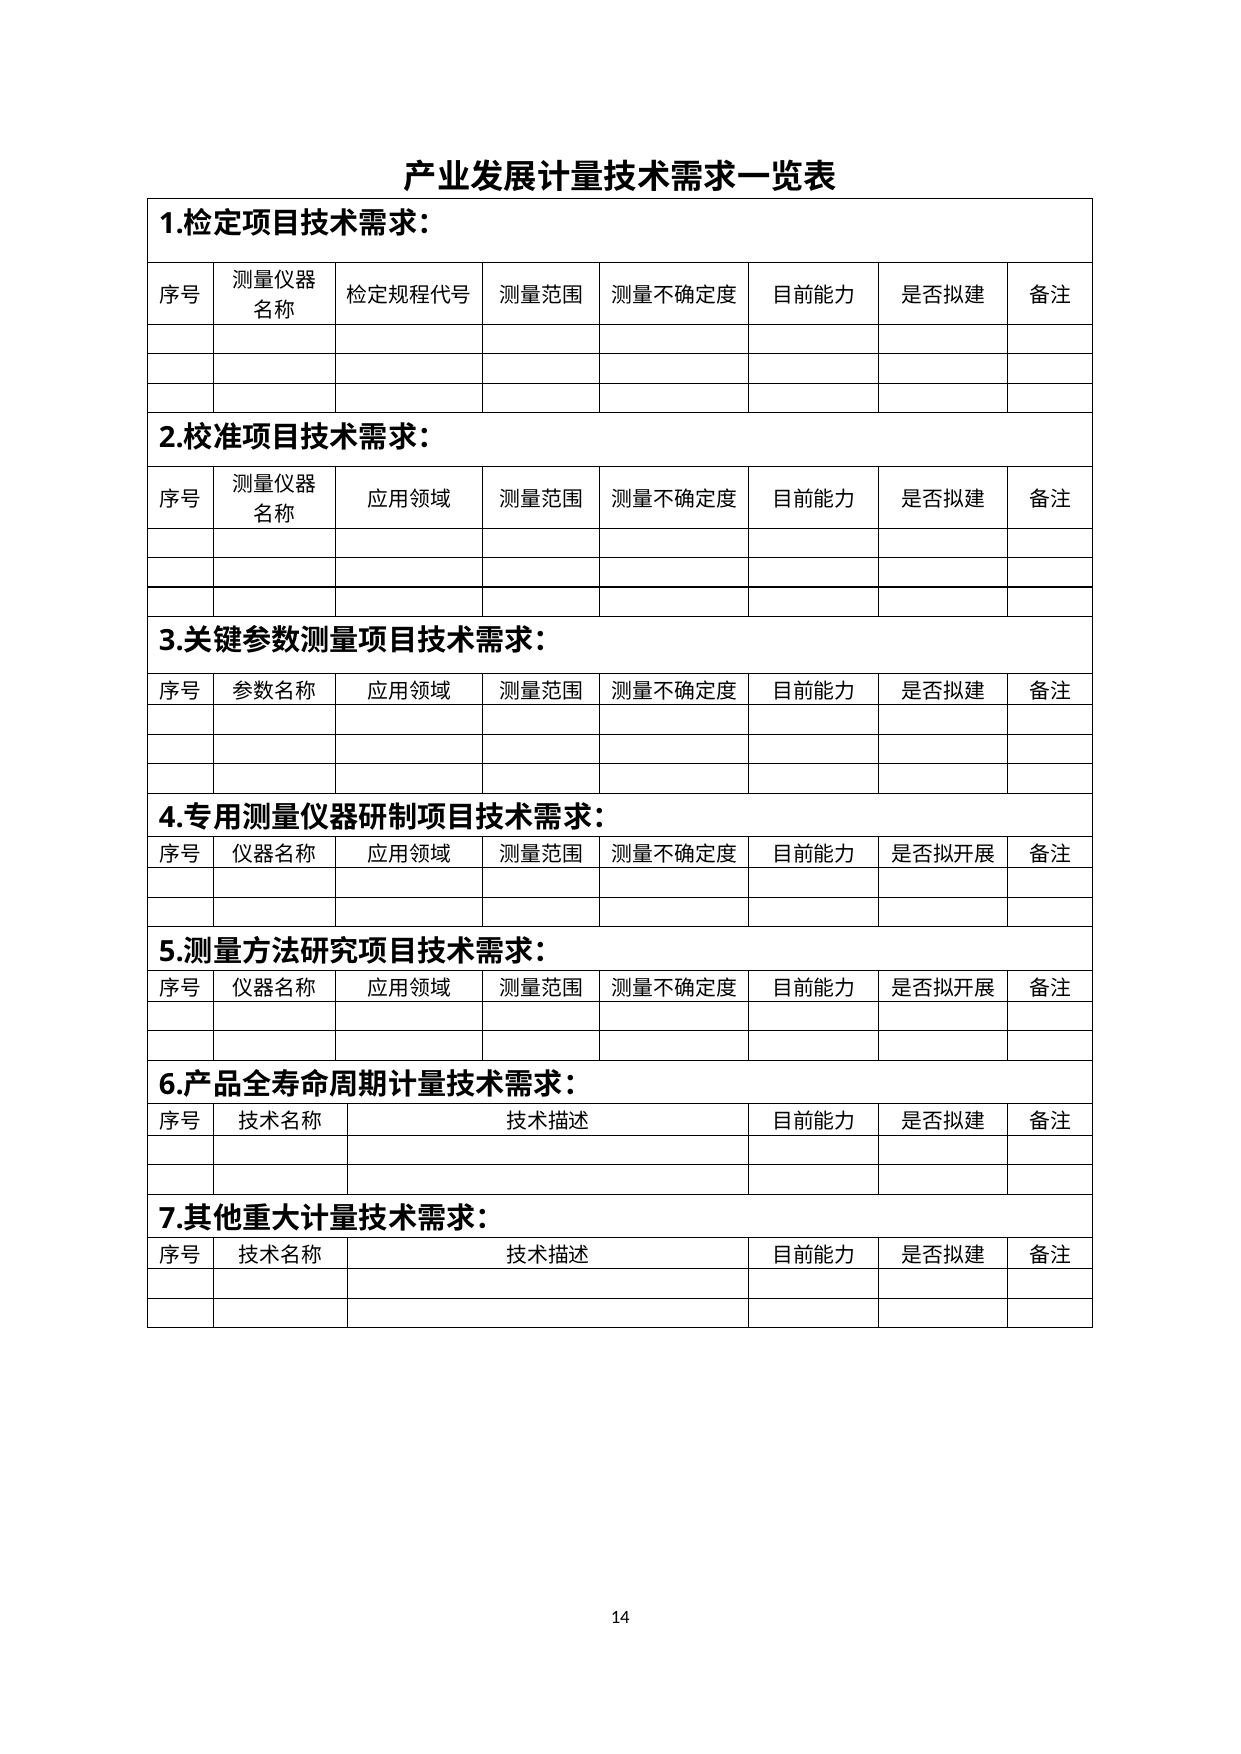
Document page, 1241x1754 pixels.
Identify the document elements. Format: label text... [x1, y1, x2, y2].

table_cell [1008, 384, 1092, 412]
table_cell [879, 1165, 1007, 1193]
table_cell [214, 1299, 347, 1327]
table_cell 2.校准项目技术需求： [148, 413, 1092, 466]
table_cell [749, 1269, 878, 1298]
table_cell [148, 735, 213, 763]
table_cell 备注 [1008, 467, 1092, 527]
table_cell [214, 325, 335, 353]
table_cell [336, 735, 482, 763]
table_cell [600, 705, 748, 734]
table_cell 仪器名称 [214, 971, 335, 1001]
table_cell [1008, 1165, 1092, 1193]
table_cell [483, 705, 599, 734]
table_cell [749, 898, 878, 926]
table_cell 备注 [1008, 674, 1092, 704]
table_cell [879, 384, 1007, 412]
table_cell [336, 764, 482, 793]
table_cell [749, 868, 878, 897]
table_cell [214, 558, 335, 586]
table_cell [600, 1031, 748, 1060]
table_cell 测量仪器 名称 [214, 263, 335, 324]
table_cell [348, 1165, 748, 1193]
table_cell [148, 354, 213, 383]
table_cell [214, 1269, 347, 1298]
table_cell 测量范围 [483, 674, 599, 704]
table_cell [749, 558, 878, 586]
table_cell [1008, 354, 1092, 383]
table_cell 序号 [148, 1104, 213, 1134]
table_cell [336, 325, 482, 353]
table_cell [749, 1299, 878, 1327]
table_cell 测量不确定度 [600, 467, 748, 527]
text 产业发展计量技术需求一览表 [150, 150, 1090, 198]
table_cell [214, 898, 335, 926]
table_cell [214, 735, 335, 763]
table_cell [348, 1269, 748, 1298]
table_cell [600, 529, 748, 557]
table_cell 目前能力 [749, 674, 878, 704]
table_cell [749, 588, 878, 616]
table_cell 测量不确定度 [600, 674, 748, 704]
table_cell [214, 764, 335, 793]
table_cell 备注 [1008, 971, 1092, 1001]
table_cell [348, 1136, 748, 1164]
table_cell 序号 [148, 467, 213, 527]
table_cell 测量不确定度 [600, 837, 748, 867]
table_cell [1008, 588, 1092, 616]
table_cell 检定规程代号 [336, 263, 482, 324]
table_cell [214, 1031, 335, 1060]
table_cell [1008, 1269, 1092, 1298]
table_cell 是否拟建 [879, 1104, 1007, 1134]
table_cell [600, 325, 748, 353]
table_cell [600, 384, 748, 412]
table_cell [214, 868, 335, 897]
table_cell 参数名称 [214, 674, 335, 704]
table_cell 6.产品全寿命周期计量技术需求： [148, 1061, 1092, 1103]
table_cell 测量仪器 名称 [214, 467, 335, 527]
table_cell 7.其他重大计量技术需求： [148, 1195, 1092, 1237]
table_cell 备注 [1008, 1104, 1092, 1134]
table_cell 序号 [148, 1238, 213, 1268]
table_cell [879, 558, 1007, 586]
table_cell [879, 1299, 1007, 1327]
table_cell 测量不确定度 [600, 971, 748, 1001]
table_cell [879, 1269, 1007, 1298]
table_cell [483, 735, 599, 763]
table_cell [600, 354, 748, 383]
table_cell [879, 325, 1007, 353]
table_cell [879, 898, 1007, 926]
table_cell [879, 354, 1007, 383]
table_cell 目前能力 [749, 1104, 878, 1134]
table_cell [336, 558, 482, 586]
table_cell [148, 1031, 213, 1060]
table_cell 应用领域 [336, 674, 482, 704]
table_cell [336, 529, 482, 557]
table_cell 3.关键参数测量项目技术需求： [148, 617, 1092, 673]
table_cell 备注 [1008, 837, 1092, 867]
table_cell 测量范围 [483, 971, 599, 1001]
table_cell 备注 [1008, 1238, 1092, 1268]
table_cell [749, 354, 878, 383]
table_cell 仪器名称 [214, 837, 335, 867]
table_cell [214, 1136, 347, 1164]
table_cell 是否拟开展 [879, 837, 1007, 867]
table_cell [879, 1136, 1007, 1164]
table_cell 应用领域 [336, 467, 482, 527]
table_cell [214, 705, 335, 734]
table_cell [749, 764, 878, 793]
table_cell [483, 325, 599, 353]
table_cell [148, 1136, 213, 1164]
table_cell [749, 1002, 878, 1030]
table_cell [148, 1165, 213, 1193]
table_cell 备注 [1008, 263, 1092, 324]
table_cell [348, 1299, 748, 1327]
table_cell [148, 588, 213, 616]
table_cell [336, 1031, 482, 1060]
table_cell 序号 [148, 837, 213, 867]
table_cell [879, 529, 1007, 557]
table_cell [148, 384, 213, 412]
table_cell [148, 1269, 213, 1298]
table_cell 目前能力 [749, 837, 878, 867]
table_cell [336, 868, 482, 897]
table_cell [483, 384, 599, 412]
table_cell [336, 1002, 482, 1030]
table_cell 是否拟建 [879, 1238, 1007, 1268]
table_cell [336, 384, 482, 412]
table_cell [879, 1031, 1007, 1060]
table_cell [336, 898, 482, 926]
table_cell [1008, 1031, 1092, 1060]
table_cell [1008, 1299, 1092, 1327]
table_cell [336, 705, 482, 734]
table_cell 目前能力 [749, 263, 878, 324]
table_cell 测量范围 [483, 837, 599, 867]
table_cell [214, 588, 335, 616]
table_cell [483, 558, 599, 586]
table_cell [214, 1002, 335, 1030]
table_cell [148, 529, 213, 557]
table_cell [879, 588, 1007, 616]
table_cell [749, 705, 878, 734]
table_cell 是否拟建 [879, 674, 1007, 704]
table_cell [483, 588, 599, 616]
table_cell [600, 558, 748, 586]
table_cell [336, 354, 482, 383]
table_cell 测量范围 [483, 263, 599, 324]
table_cell [879, 764, 1007, 793]
table_cell [148, 764, 213, 793]
table_cell 序号 [148, 674, 213, 704]
table_cell 5.测量方法研究项目技术需求： [148, 927, 1092, 970]
table_cell [148, 558, 213, 586]
table_cell [214, 384, 335, 412]
table_cell 测量范围 [483, 467, 599, 527]
table_cell [1008, 325, 1092, 353]
table_cell 目前能力 [749, 971, 878, 1001]
table_cell [483, 1031, 599, 1060]
table_header 1.检定项目技术需求： [148, 199, 1092, 262]
table_cell [483, 868, 599, 897]
table_cell [1008, 898, 1092, 926]
table_cell [483, 898, 599, 926]
table_cell [1008, 558, 1092, 586]
table_cell [749, 529, 878, 557]
table_cell 序号 [148, 971, 213, 1001]
table_cell [483, 1002, 599, 1030]
table_cell 技术名称 [214, 1104, 347, 1134]
table_cell [749, 1136, 878, 1164]
table_cell [1008, 735, 1092, 763]
table_cell [600, 1002, 748, 1030]
table_cell [749, 325, 878, 353]
table_cell 目前能力 [749, 1238, 878, 1268]
table_cell [749, 384, 878, 412]
table_cell [879, 1002, 1007, 1030]
table_cell 目前能力 [749, 467, 878, 527]
table_cell [749, 1165, 878, 1193]
table_cell [483, 764, 599, 793]
table_cell [148, 325, 213, 353]
table_cell 应用领域 [336, 837, 482, 867]
table_cell [336, 588, 482, 616]
table_cell [1008, 529, 1092, 557]
table_cell [749, 1031, 878, 1060]
table_cell 序号 [148, 263, 213, 324]
table_cell [1008, 868, 1092, 897]
table_cell [214, 1165, 347, 1193]
table_cell [879, 735, 1007, 763]
table_cell [483, 354, 599, 383]
table_cell 是否拟开展 [879, 971, 1007, 1001]
table_cell 应用领域 [336, 971, 482, 1001]
table_cell [600, 764, 748, 793]
table_cell [214, 529, 335, 557]
table_cell [1008, 764, 1092, 793]
table_cell [879, 868, 1007, 897]
table_cell [148, 868, 213, 897]
table_cell 测量不确定度 [600, 263, 748, 324]
table_cell [1008, 1136, 1092, 1164]
table_cell 是否拟建 [879, 467, 1007, 527]
table_cell [483, 529, 599, 557]
table_cell [600, 588, 748, 616]
table_cell [600, 898, 748, 926]
table_cell [600, 868, 748, 897]
table_cell [749, 735, 878, 763]
table_cell [1008, 1002, 1092, 1030]
table_cell [148, 1002, 213, 1030]
table_cell [148, 1299, 213, 1327]
table_cell 4.专用测量仪器研制项目技术需求： [148, 794, 1092, 836]
table_cell [879, 705, 1007, 734]
table_cell [214, 354, 335, 383]
table_cell 是否拟建 [879, 263, 1007, 324]
table_cell [1008, 705, 1092, 734]
table_cell [600, 735, 748, 763]
table_cell 技术名称 [214, 1238, 347, 1268]
table_cell [148, 705, 213, 734]
table_cell 技术描述 [348, 1238, 748, 1268]
table_cell 技术描述 [348, 1104, 748, 1134]
table_cell [148, 898, 213, 926]
